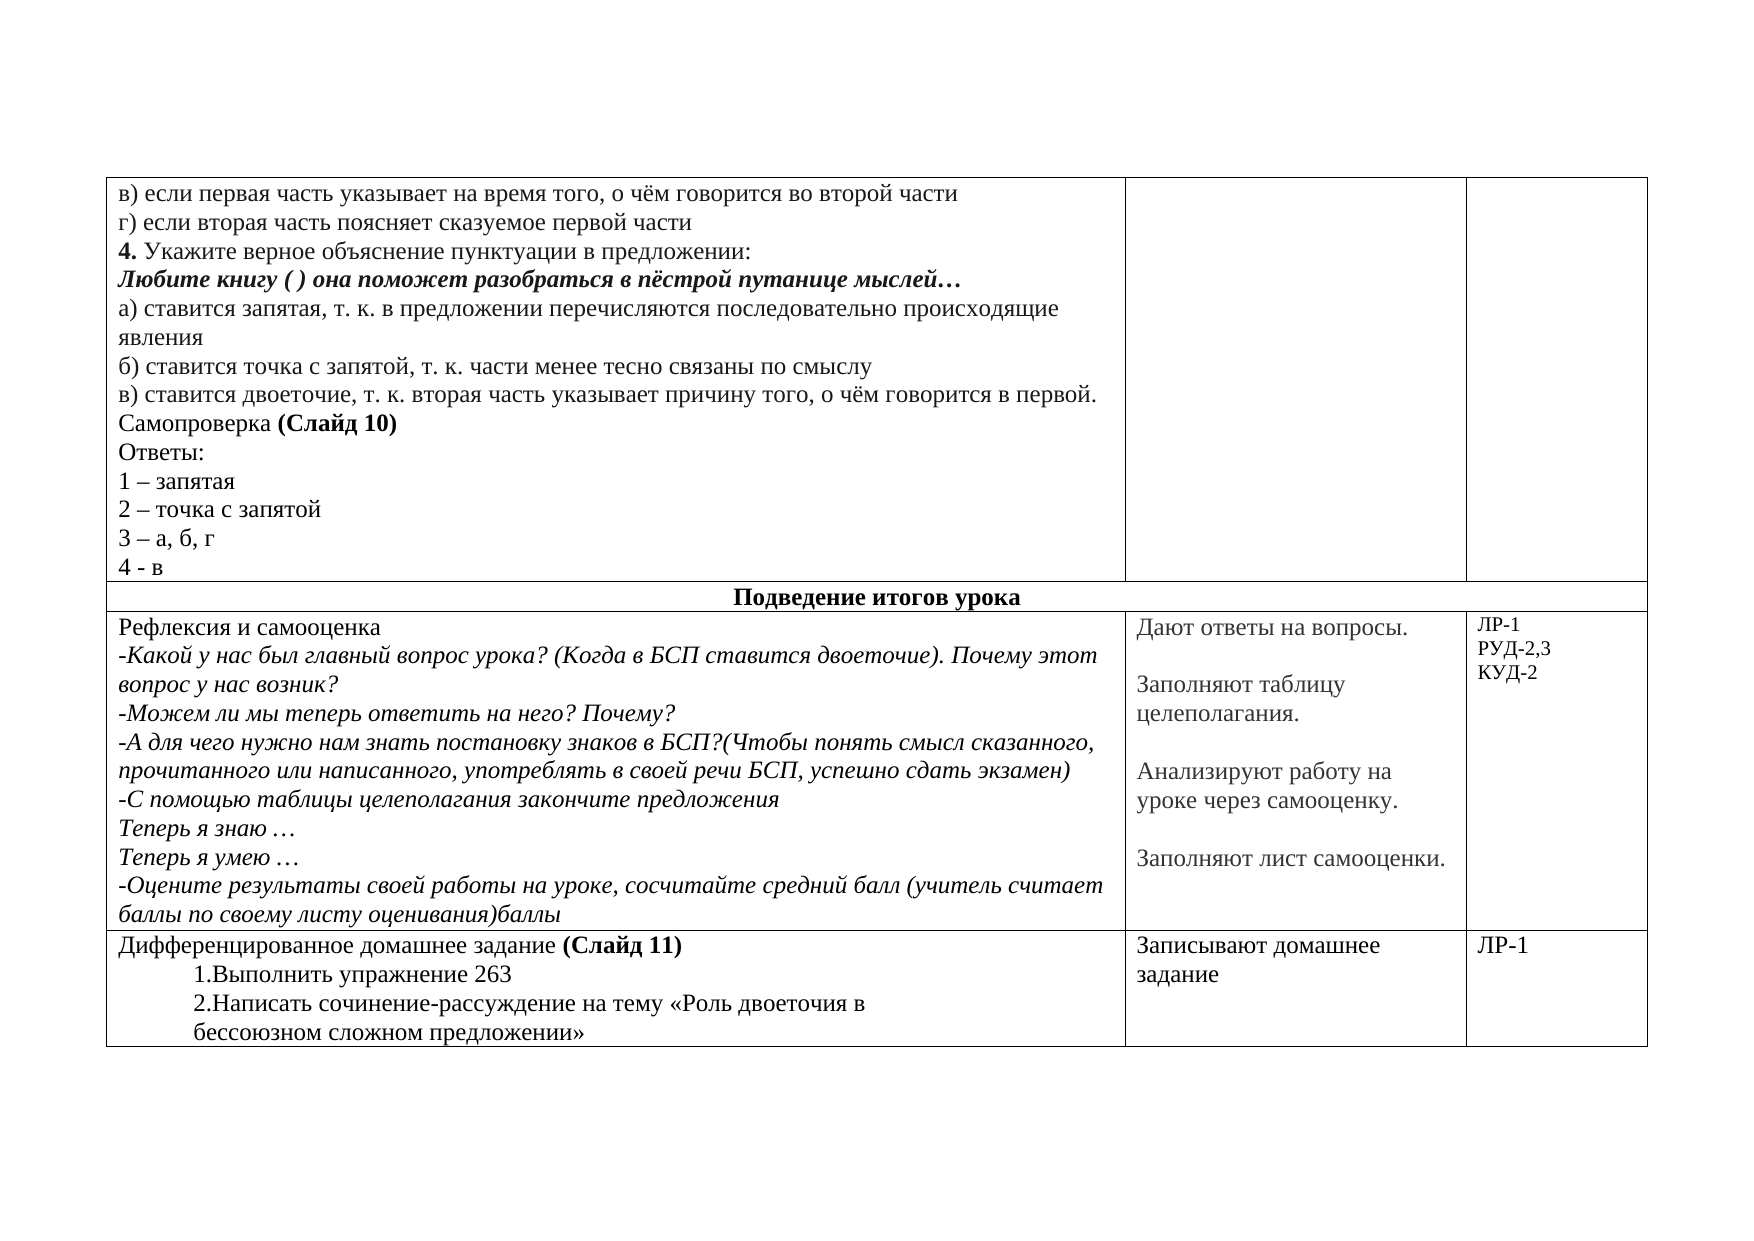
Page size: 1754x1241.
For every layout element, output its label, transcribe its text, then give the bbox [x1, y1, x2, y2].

table_cell Дифференцированное домашнее задание (Слайд 11) 1.Выполнить упражнение 263 2.Написать сочинение-рассуждение на тему «Роль двоеточия в бессоюзном сложном предложении» [107, 931, 1125, 1046]
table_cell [1126, 178, 1466, 581]
table_cell Подведение итогов урока [107, 582, 1647, 611]
table_cell ЛР-1 РУД-2,3 КУД-2 [1467, 612, 1647, 929]
table_cell Рефлексия и самооценка -Какой у нас был главный вопрос урока? (Когда в БСП ставится двоеточие). Почему этот вопрос у нас возник? -Можем ли мы теперь ответить на него? Почему? -А для чего нужно нам знать постановку знаков в БСП?(Чтобы понять смысл сказанного, прочитанного или написанного, употреблять в своей речи БСП, успешно сдать экзамен) -С помощью таблицы целеполагания закончите предложения Теперь я знаю … Теперь я умею … -Оцените результаты своей работы на уроке, сосчитайте средний балл (учитель считает баллы по своему листу оценивания)баллы [107, 612, 1125, 929]
table_cell ЛР-1 [1467, 931, 1647, 1046]
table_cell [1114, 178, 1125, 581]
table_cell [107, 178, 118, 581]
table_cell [1467, 178, 1647, 581]
table_cell Дают ответы на вопросы. Заполняют таблицу целеполагания. Анализируют работу на уроке через самооценку. Заполняют лист самооценки. [1126, 612, 1466, 929]
table_cell Записывают домашнее задание [1126, 931, 1466, 1046]
